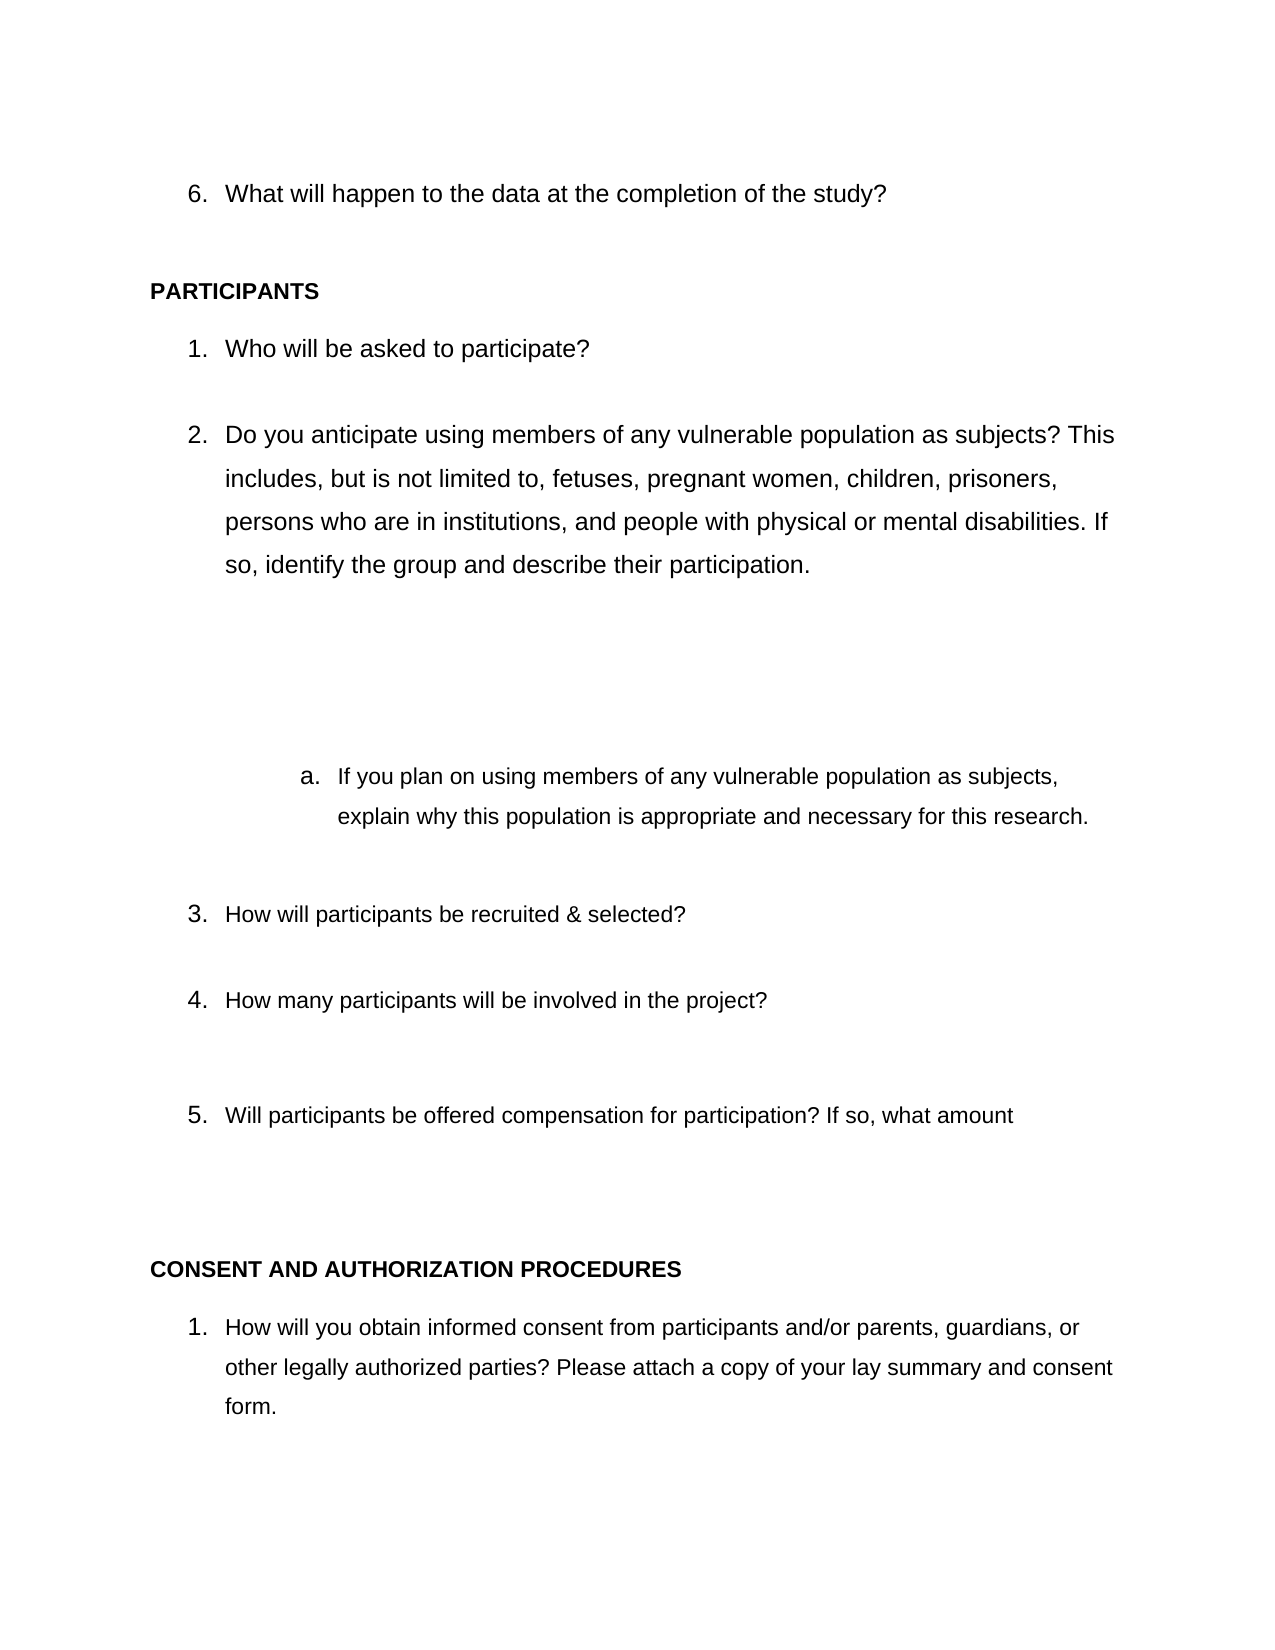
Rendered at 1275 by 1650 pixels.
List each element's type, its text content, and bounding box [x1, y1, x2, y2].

text CONSENT AND AUTHORIZATION PROCEDURES [150, 1256, 1125, 1282]
list How will you obtain informed consent from participants and/or parents, guardians, or other legally authorized parties? Please attach a copy of your lay summary and consent form. [187, 1312, 1125, 1419]
list Will participants be offered compensation for participation? If so, what amount [187, 1100, 1125, 1129]
list How will participants be recruited & selected? [187, 899, 1125, 928]
text PARTICIPANTS [150, 278, 1125, 304]
list Who will be asked to participate? [187, 334, 1125, 363]
list How many participants will be involved in the project? [187, 985, 1125, 1014]
list Do you anticipate using members of any vulnerable population as subjects? This includes, but is not limited to, fetuses, pregnant women, children, prisoners, persons who are in institutions, and people with physical or mental disabilities. If so, identify the group and describe their participation. [187, 420, 1125, 578]
list If you plan on using members of any vulnerable population as subjects, explain why this population is appropriate and necessary for this research. [300, 761, 1125, 829]
list What will happen to the data at the completion of the study? [187, 179, 1125, 207]
